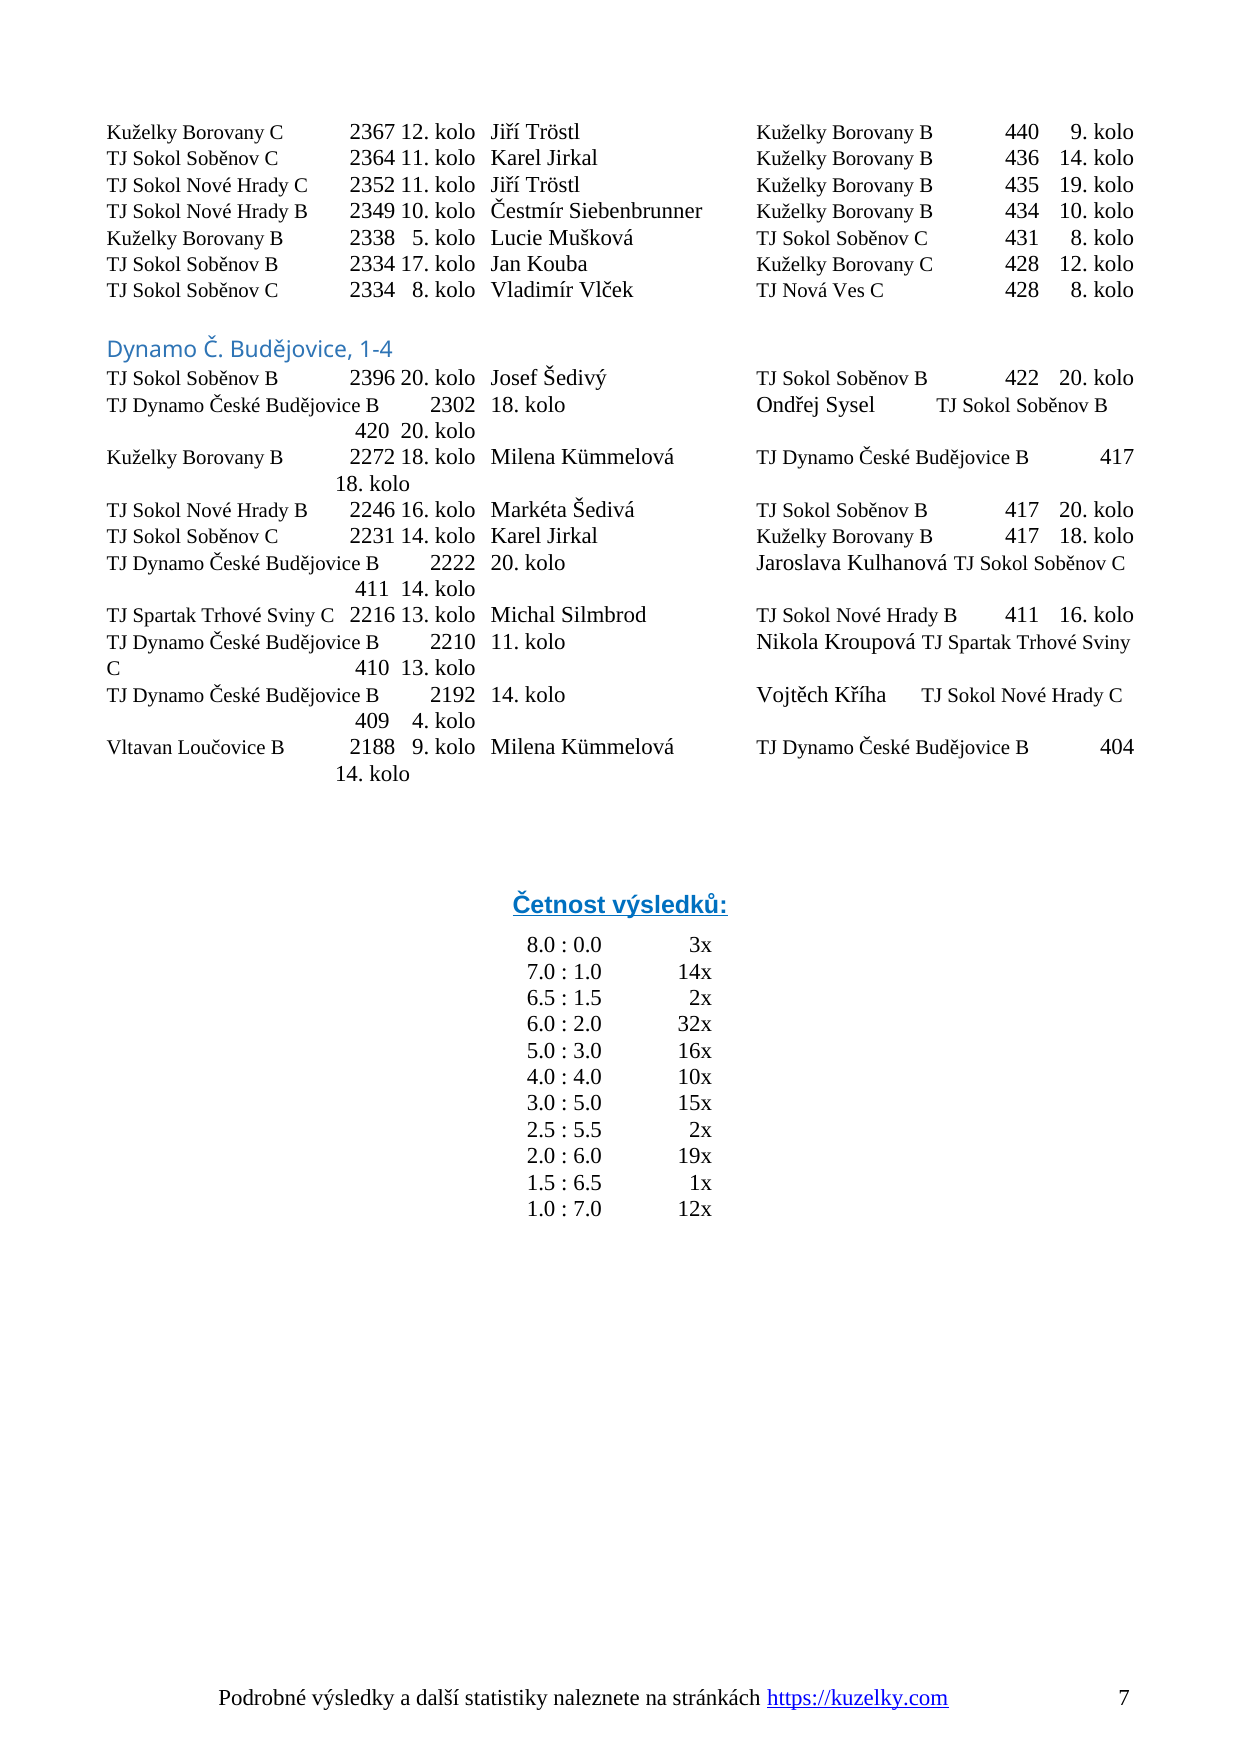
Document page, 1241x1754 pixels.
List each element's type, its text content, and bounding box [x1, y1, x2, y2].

text 5.0 : 3.0 16x [106, 1037, 1134, 1063]
text TJ Dynamo České Budějovice B 2192 14. kolo Vojtěch Kříha TJ Sokol Nové Hrady C 409 4. kolo [106, 681, 1134, 733]
text TJ Dynamo České Budějovice B 2210 11. kolo Nikola Kroupová TJ Spartak Trhové Sviny C 410 13. kolo [106, 628, 1134, 681]
text 7.0 : 1.0 14x [106, 958, 1134, 984]
text TJ Sokol Soběnov C 2334 8. kolo Vladimír Vlček TJ Nová Ves C 428 8. kolo [106, 276, 1134, 303]
text 1.0 : 7.0 12x [106, 1195, 1134, 1221]
text TJ Sokol Nové Hrady C 2352 11. kolo Jiří Tröstl Kuželky Borovany B 435 19. kolo [106, 171, 1134, 197]
text Kuželky Borovany B 2338 5. kolo Lucie Mušková TJ Sokol Soběnov C 431 8. kolo [106, 223, 1134, 250]
text TJ Sokol Soběnov B 2396 20. kolo Josef Šedivý TJ Sokol Soběnov B 422 20. kolo [106, 364, 1134, 391]
text 1.5 : 6.5 1x [106, 1168, 1134, 1195]
text TJ Dynamo České Budějovice B 2302 18. kolo Ondřej Sysel TJ Sokol Soběnov B 420 20. kolo [106, 391, 1134, 443]
text 3.0 : 5.0 15x [106, 1089, 1134, 1116]
text TJ Sokol Nové Hrady B 2349 10. kolo Čestmír Siebenbrunner Kuželky Borovany B 434 10. kolo [106, 197, 1134, 223]
text TJ Sokol Nové Hrady B 2246 16. kolo Markéta Šedivá TJ Sokol Soběnov B 417 20. kolo [106, 496, 1134, 522]
text Kuželky Borovany B 2272 18. kolo Milena Kümmelová TJ Dynamo České Budějovice B 417 18. kolo [106, 443, 1134, 496]
text 2.5 : 5.5 2x [106, 1116, 1134, 1142]
text 6.5 : 1.5 2x [106, 984, 1134, 1010]
text Vltavan Loučovice B 2188 9. kolo Milena Kümmelová TJ Dynamo České Budějovice B 404 14. kolo [106, 733, 1134, 786]
text TJ Sokol Soběnov B 2334 17. kolo Jan Kouba Kuželky Borovany C 428 12. kolo [106, 250, 1134, 276]
text 6.0 : 2.0 32x [106, 1010, 1134, 1037]
text 2.0 : 6.0 19x [106, 1142, 1134, 1168]
text Četnost výsledků: [94, 890, 1145, 919]
subtitle Dynamo Č. Budějovice, 1-4 [106, 333, 1134, 364]
text 8.0 : 0.0 3x [106, 931, 1134, 958]
text TJ Sokol Soběnov C 2364 11. kolo Karel Jirkal Kuželky Borovany B 436 14. kolo [106, 144, 1134, 171]
text TJ Spartak Trhové Sviny C 2216 13. kolo Michal Silmbrod TJ Sokol Nové Hrady B 411 16. kolo [106, 602, 1134, 628]
text 4.0 : 4.0 10x [106, 1063, 1134, 1089]
text TJ Dynamo České Budějovice B 2222 20. kolo Jaroslava Kulhanová TJ Sokol Soběnov C 411 14. kolo [106, 549, 1134, 602]
text Kuželky Borovany C 2367 12. kolo Jiří Tröstl Kuželky Borovany B 440 9. kolo [106, 118, 1134, 144]
text TJ Sokol Soběnov C 2231 14. kolo Karel Jirkal Kuželky Borovany B 417 18. kolo [106, 522, 1134, 549]
